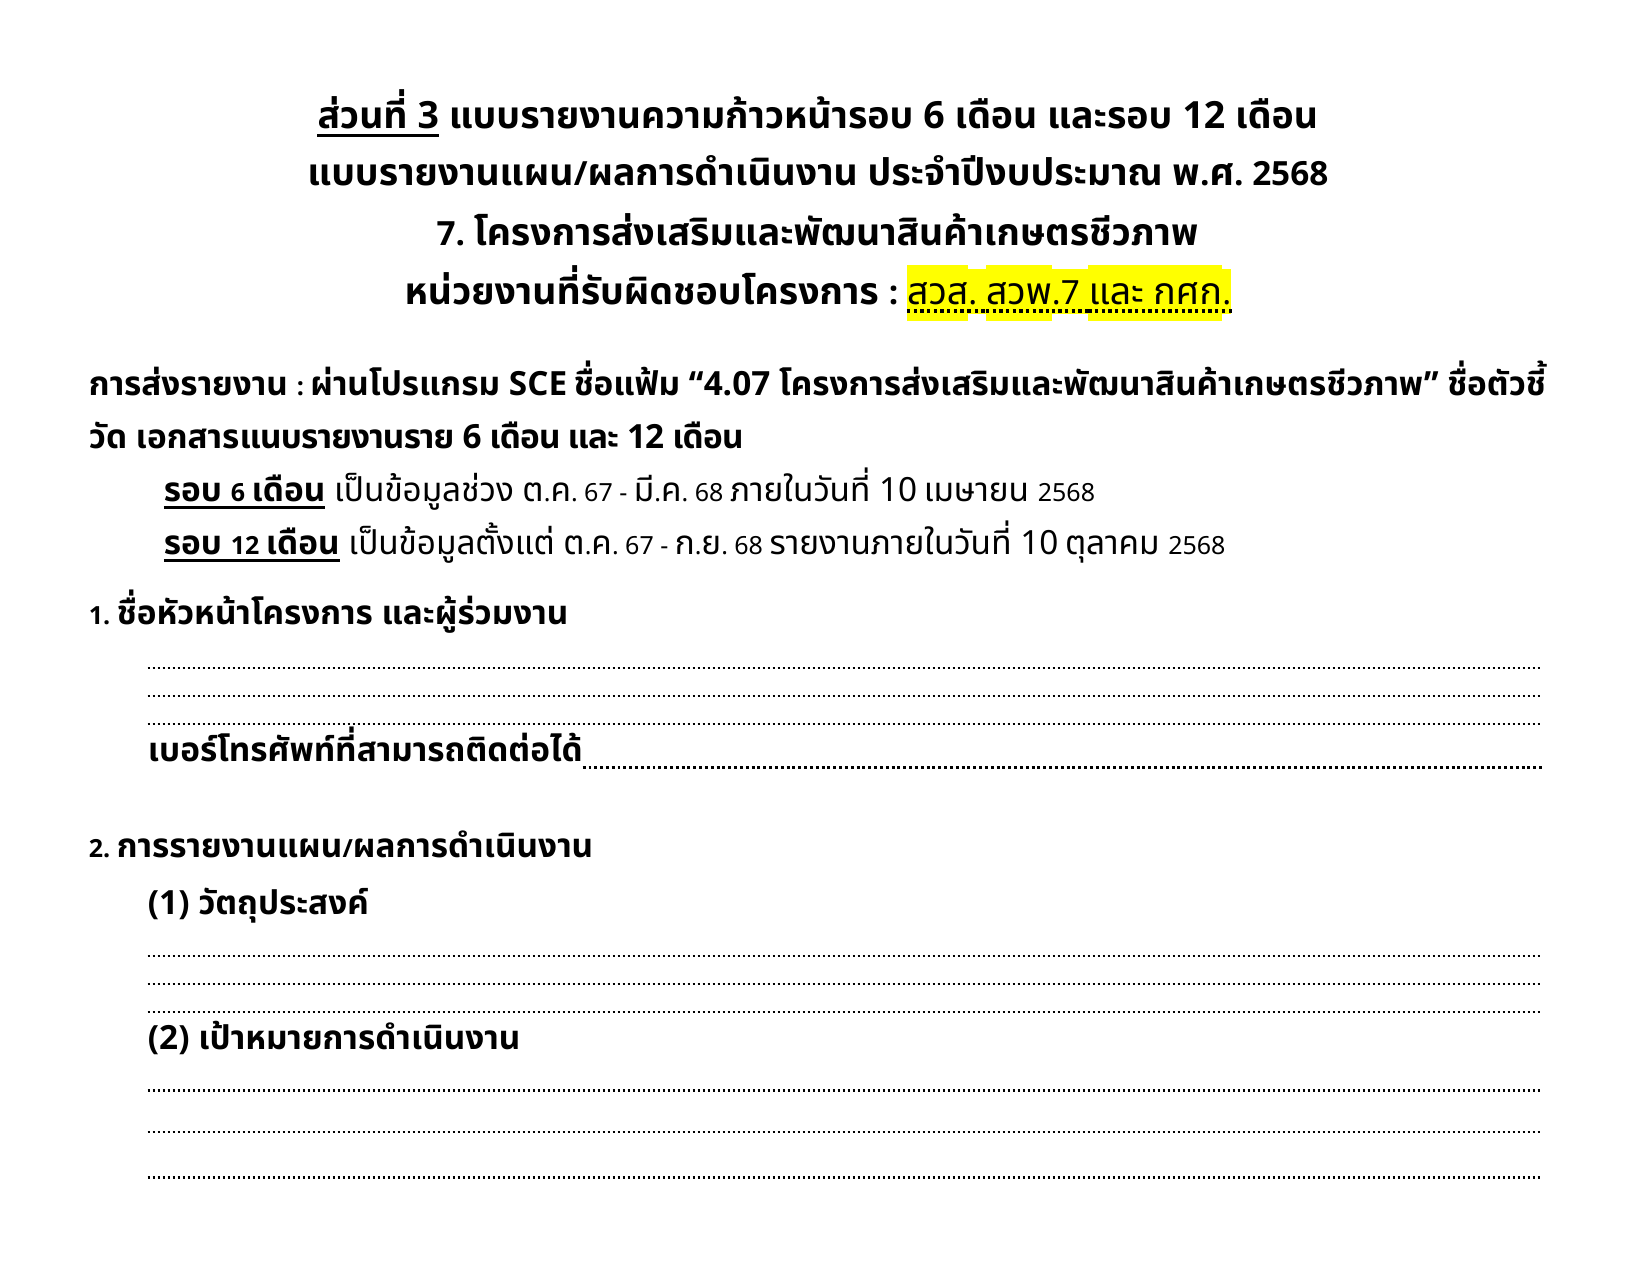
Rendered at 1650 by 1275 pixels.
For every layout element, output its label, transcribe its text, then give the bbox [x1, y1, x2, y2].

text หน่วยงานที่รับผิดชอบโครงการ : สวส. สวพ.7 และ กศก. [89, 264, 1547, 321]
list (1) วัตถุประสงค์ [148, 879, 1547, 930]
text แบบรายงานแผน/ผลการดำเนินงาน ประจำปีงบประมาณ พ.ศ. 2568 [89, 146, 1547, 202]
text รอบ 6 เดือน เป็นข้อมูลช่วง ต.ค. 67 - มี.ค. 68 ภายในวันที่ 10 เมษายน 2568 [89, 466, 1547, 517]
text (2) เป้าหมายการดำเนินงาน [148, 1014, 1547, 1064]
text 2. การรายงานแผน/ผลการดำเนินงาน [89, 822, 1547, 872]
text 1. ชื่อหัวหน้าโครงการ และผู้ร่วมงาน [89, 589, 1547, 639]
text ส่วนที่ 3 แบบรายงานความก้าวหน้ารอบ 6 เดือน และรอบ 12 เดือน [89, 89, 1547, 146]
text รอบ 12 เดือน เป็นข้อมูลตั้งแต่ ต.ค. 67 - ก.ย. 68 รายงานภายในวันที่ 10 ตุลาคม 2568 [89, 519, 1547, 570]
list เบอร์โทรศัพท์ที่สามารถติดต่อได้ [148, 726, 1547, 776]
text การส่งรายงาน : ผ่านโปรแกรม SCE ชื่อแฟ้ม “4.07 โครงการส่งเสริมและพัฒนาสินค้าเกษตรชีวภาพ” ชื่อตัวชี้วัด เอกสารแนบรายงานราย 6 เดือน และ 12 เดือน [89, 360, 1547, 463]
text 7. โครงการส่งเสริมและพัฒนาสินค้าเกษตรชีวภาพ [89, 205, 1547, 262]
